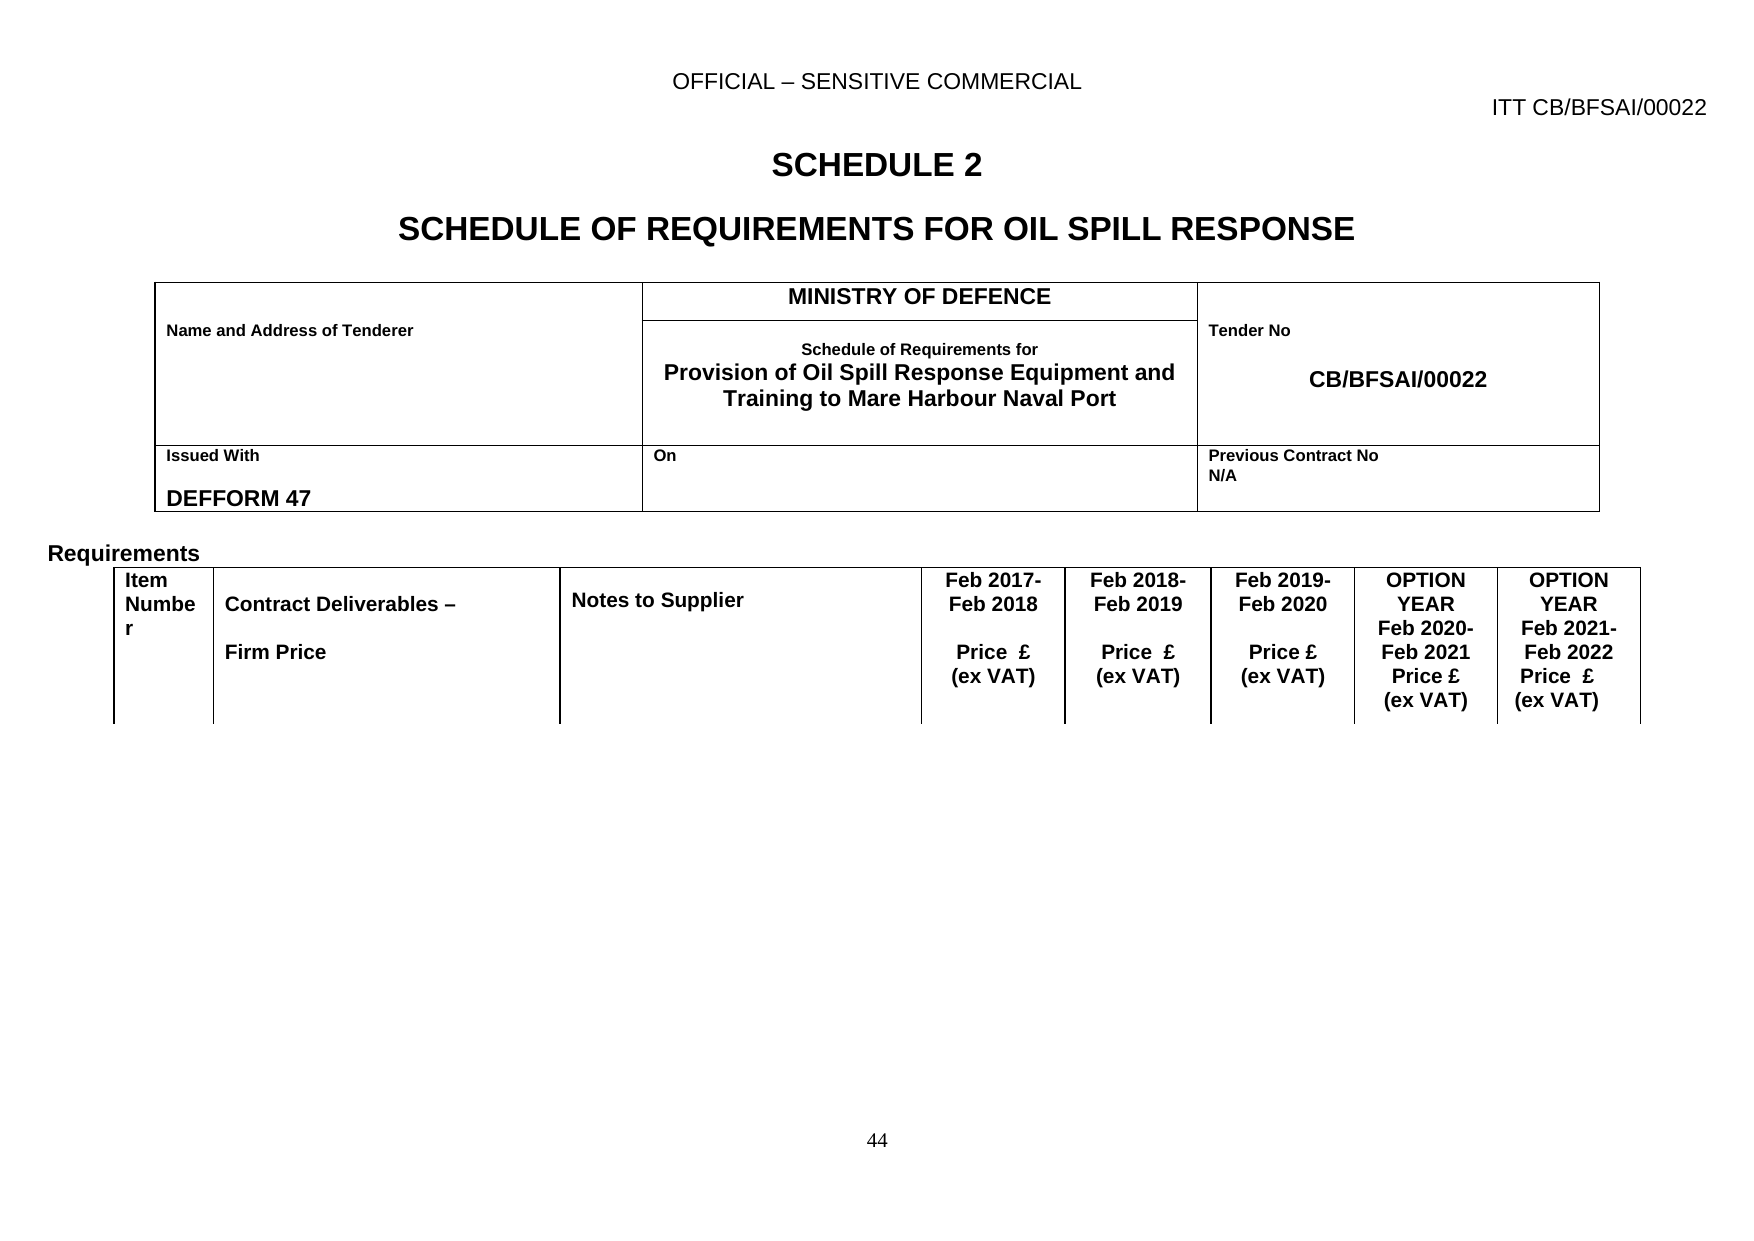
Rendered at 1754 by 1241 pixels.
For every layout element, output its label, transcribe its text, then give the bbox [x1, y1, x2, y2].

table_cell Name and Address of Tenderer [156, 320, 642, 444]
table_header MINISTRY OF DEFENCE [643, 283, 1197, 319]
text Requirements [47, 540, 1707, 567]
table_cell Schedule of Requirements for Provision of Oil Spill Response Equipment and Training to Mare Harbour Naval Port [643, 321, 1197, 444]
table_cell Tender No CB/BFSAI/00022 [1198, 320, 1599, 444]
table_header Feb 2017- Feb 2018 Price £ (ex VAT) [922, 568, 1064, 724]
text SCHEDULE 2 [47, 145, 1707, 184]
table_header Feb 2018- Feb 2019 Price £ (ex VAT) [1066, 568, 1210, 724]
table_cell On [643, 446, 1197, 511]
text SCHEDULE OF REQUIREMENTS FOR OIL SPILL RESPONSE [47, 209, 1707, 247]
table_header Feb 2019-Feb 2020 Price £ (ex VAT) [1212, 568, 1354, 724]
table_cell Previous Contract No N/A [1198, 446, 1599, 511]
table_header Contract Deliverables – Firm Price [214, 568, 559, 724]
table_cell Issued With DEFFORM 47 [156, 446, 642, 511]
table_header [1198, 283, 1599, 319]
table_header OPTION YEAR Feb 2021- Feb 2022 Price £ (ex VAT) [1498, 568, 1640, 724]
table_header OPTION YEAR Feb 2020-Feb 2021 Price £ (ex VAT) [1355, 568, 1497, 724]
table_header Item Number [115, 568, 213, 724]
table_header [156, 283, 642, 319]
table_header Notes to Supplier [561, 568, 921, 724]
